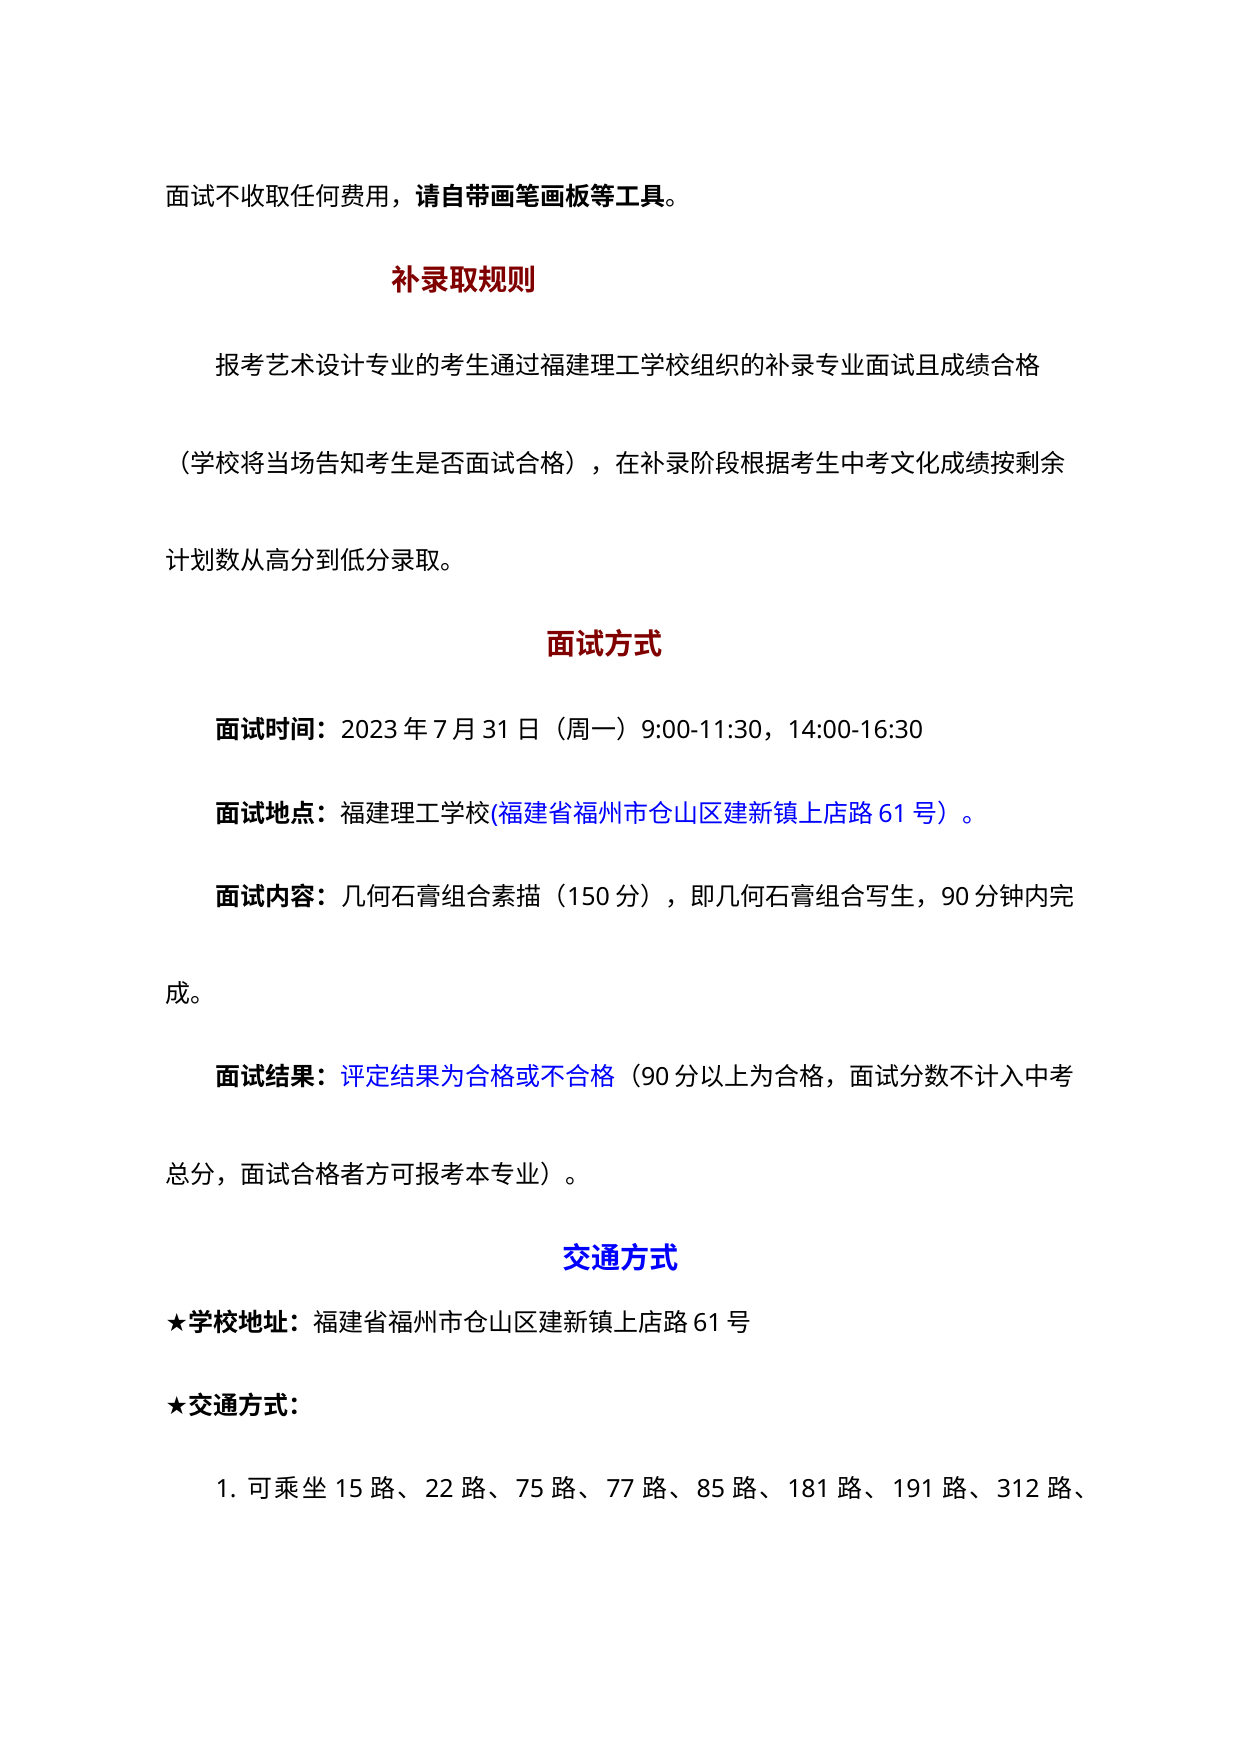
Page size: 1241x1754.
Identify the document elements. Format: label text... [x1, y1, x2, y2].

text 面试结果：评定结果为合格或不合格（90分以上为合格，面试分数不计入中考总分，面试合格者方可报考本专业）。 [165, 1042, 1075, 1205]
text 报考艺术设计专业的考生通过福建理工学校组织的补录专业面试且成绩合格（学校将当场告知考生是否面试合格），在补录阶段根据考生中考文化成绩按剩余计划数从高分到低分录取。 [165, 331, 1075, 591]
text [165, 162, 1075, 227]
text 补录取规则 [165, 245, 1075, 310]
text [165, 1454, 1075, 1519]
text 面试地点：福建理工学校(福建省福州市仓山区建新镇上店路61号）。 [165, 779, 1075, 844]
text 交通方式 [165, 1223, 1075, 1288]
text 面试内容：几何石膏组合素描（150分），即几何石膏组合写生，90分钟内完成。 [165, 862, 1075, 1024]
text ★学校地址：福建省福州市仓山区建新镇上店路61号 [165, 1288, 1075, 1353]
text ★交通方式： [165, 1371, 1075, 1436]
text 面试方式 [165, 609, 1075, 674]
text 面试时间：2023年7月31日（周一）9:00-11:30，14:00-16:30 [165, 696, 1075, 761]
